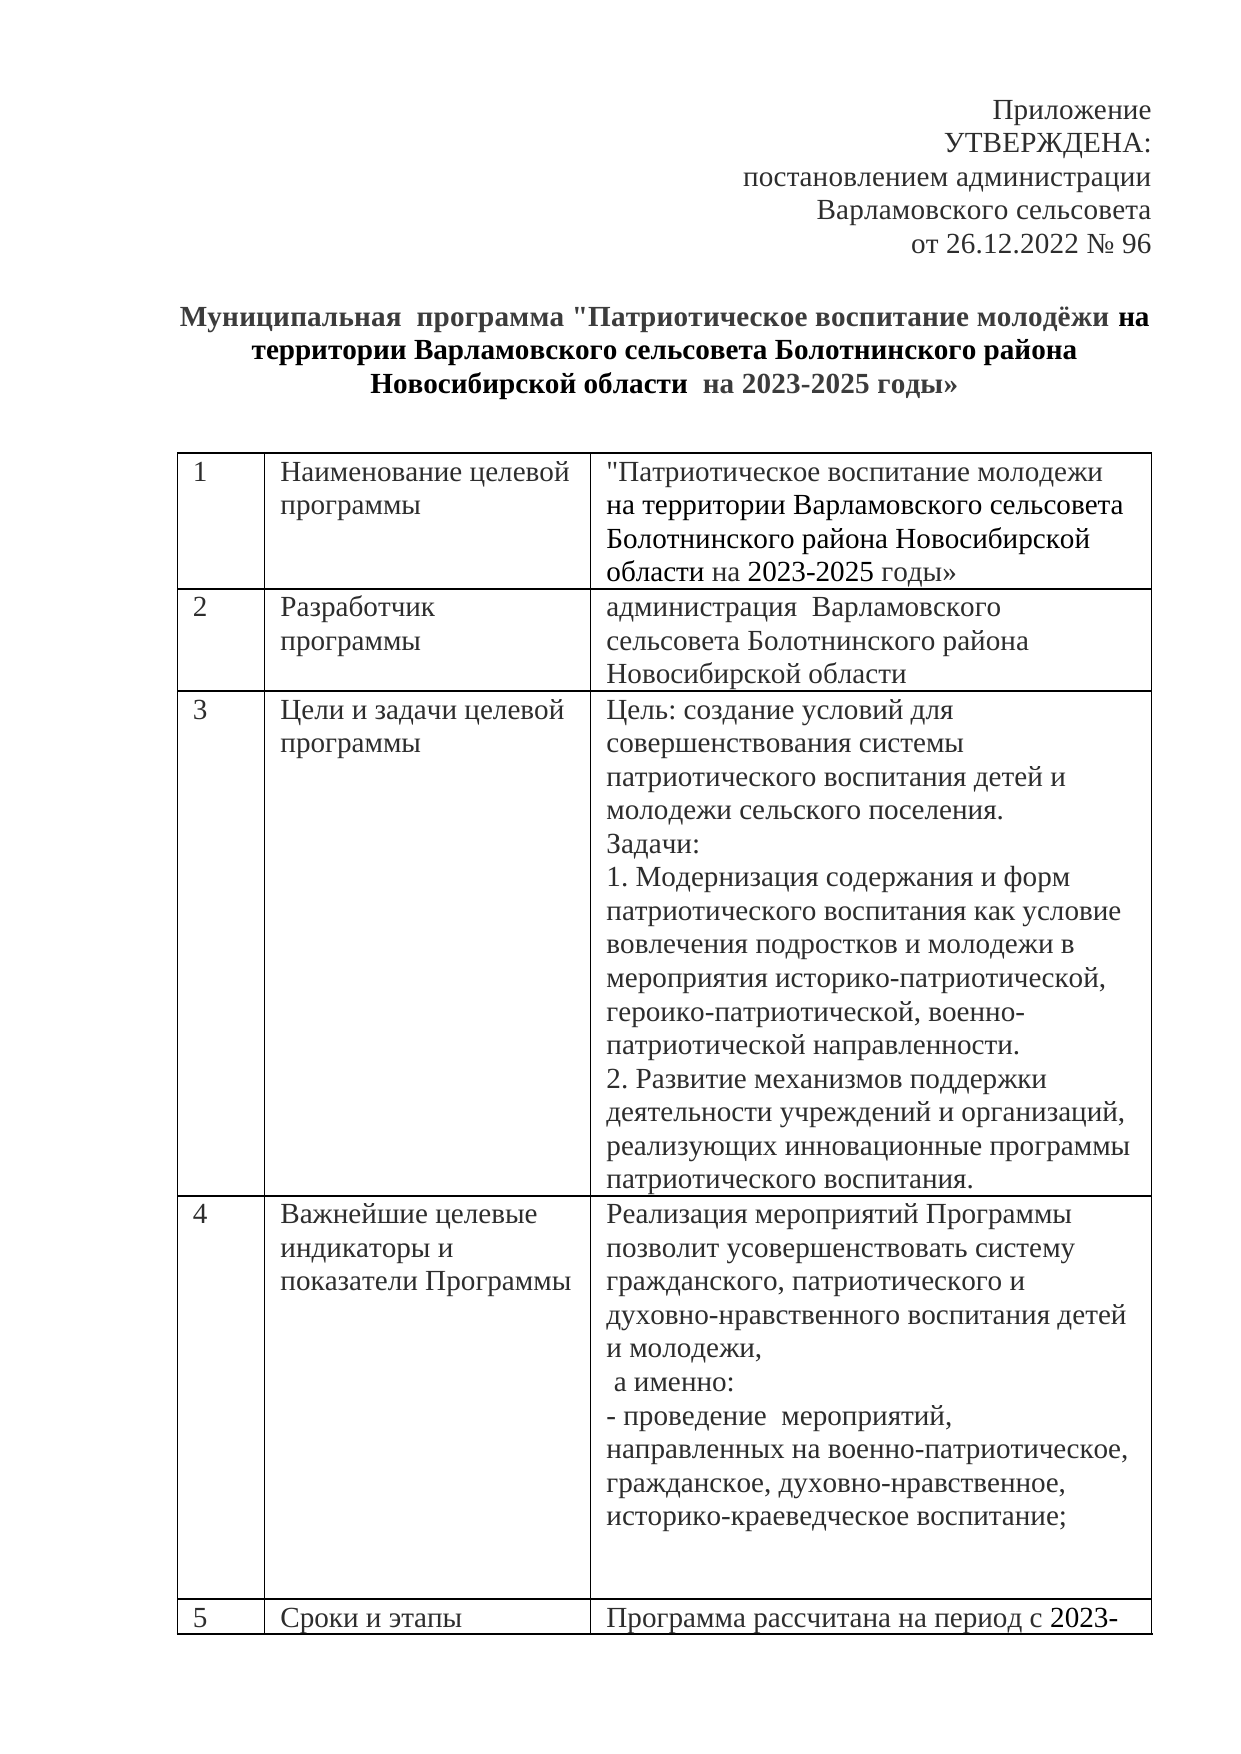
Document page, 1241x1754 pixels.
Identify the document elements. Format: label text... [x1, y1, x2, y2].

table_cell Цель: создание условий для совершенствования системы патриотического воспитания детей и молодежи сельского поселения. Задачи: 1. Модернизация содержания и форм патриотического воспитания как условие вовлечения подростков и молодежи в мероприятия историко-патриотической, героико-патриотической, военно-патриотической направленности. 2. Развитие механизмов поддержки деятельности учреждений и организаций, реализующих инновационные программы патриотического воспитания. [591, 692, 1151, 1195]
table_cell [265, 1600, 590, 1633]
table_cell администрация Варламовского сельсовета Болотнинского района Новосибирской области [591, 590, 1151, 690]
table_cell 1 [178, 454, 264, 588]
table_cell "Патриотическое воспитание молодежи на территории Варламовского сельсовета Болотнинского района Новосибирской области на 2023-2025 годы» [591, 454, 1151, 588]
text Муниципальная программа "Патриотическое воспитание молодёжи на территории Варламовского сельсовета Болотнинского района Новосибирской области на 2023-2025 годы» [177, 299, 1152, 427]
table_cell Разработчик программы [265, 590, 590, 690]
text УТВЕРЖДЕНА: [177, 125, 1152, 159]
text постановлением администрации [177, 159, 1152, 192]
table_cell 4 [178, 1197, 264, 1598]
table_cell 2 [178, 590, 264, 690]
table_cell Реализация мероприятий Программы позволит усовершенствовать систему гражданского, патриотического и духовно-нравственного воспитания детей и молодежи, а именно: - проведение мероприятий, направленных на военно-патриотическое, гражданское, духовно-нравственное, историко-краеведческое воспитание; [591, 1197, 1151, 1598]
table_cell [591, 1600, 1151, 1633]
table_cell Цели и задачи целевой программы [265, 692, 590, 1195]
text Приложение [177, 92, 1152, 125]
text от 26.12.2022 № 96 [177, 226, 1152, 259]
table_cell 3 [178, 692, 264, 1195]
table_cell Важнейшие целевые индикаторы и показатели Программы [265, 1197, 590, 1598]
table_cell Наименование целевой программы [265, 454, 590, 588]
text Варламовского сельсовета [177, 192, 1152, 226]
table_cell 5 [178, 1600, 264, 1633]
